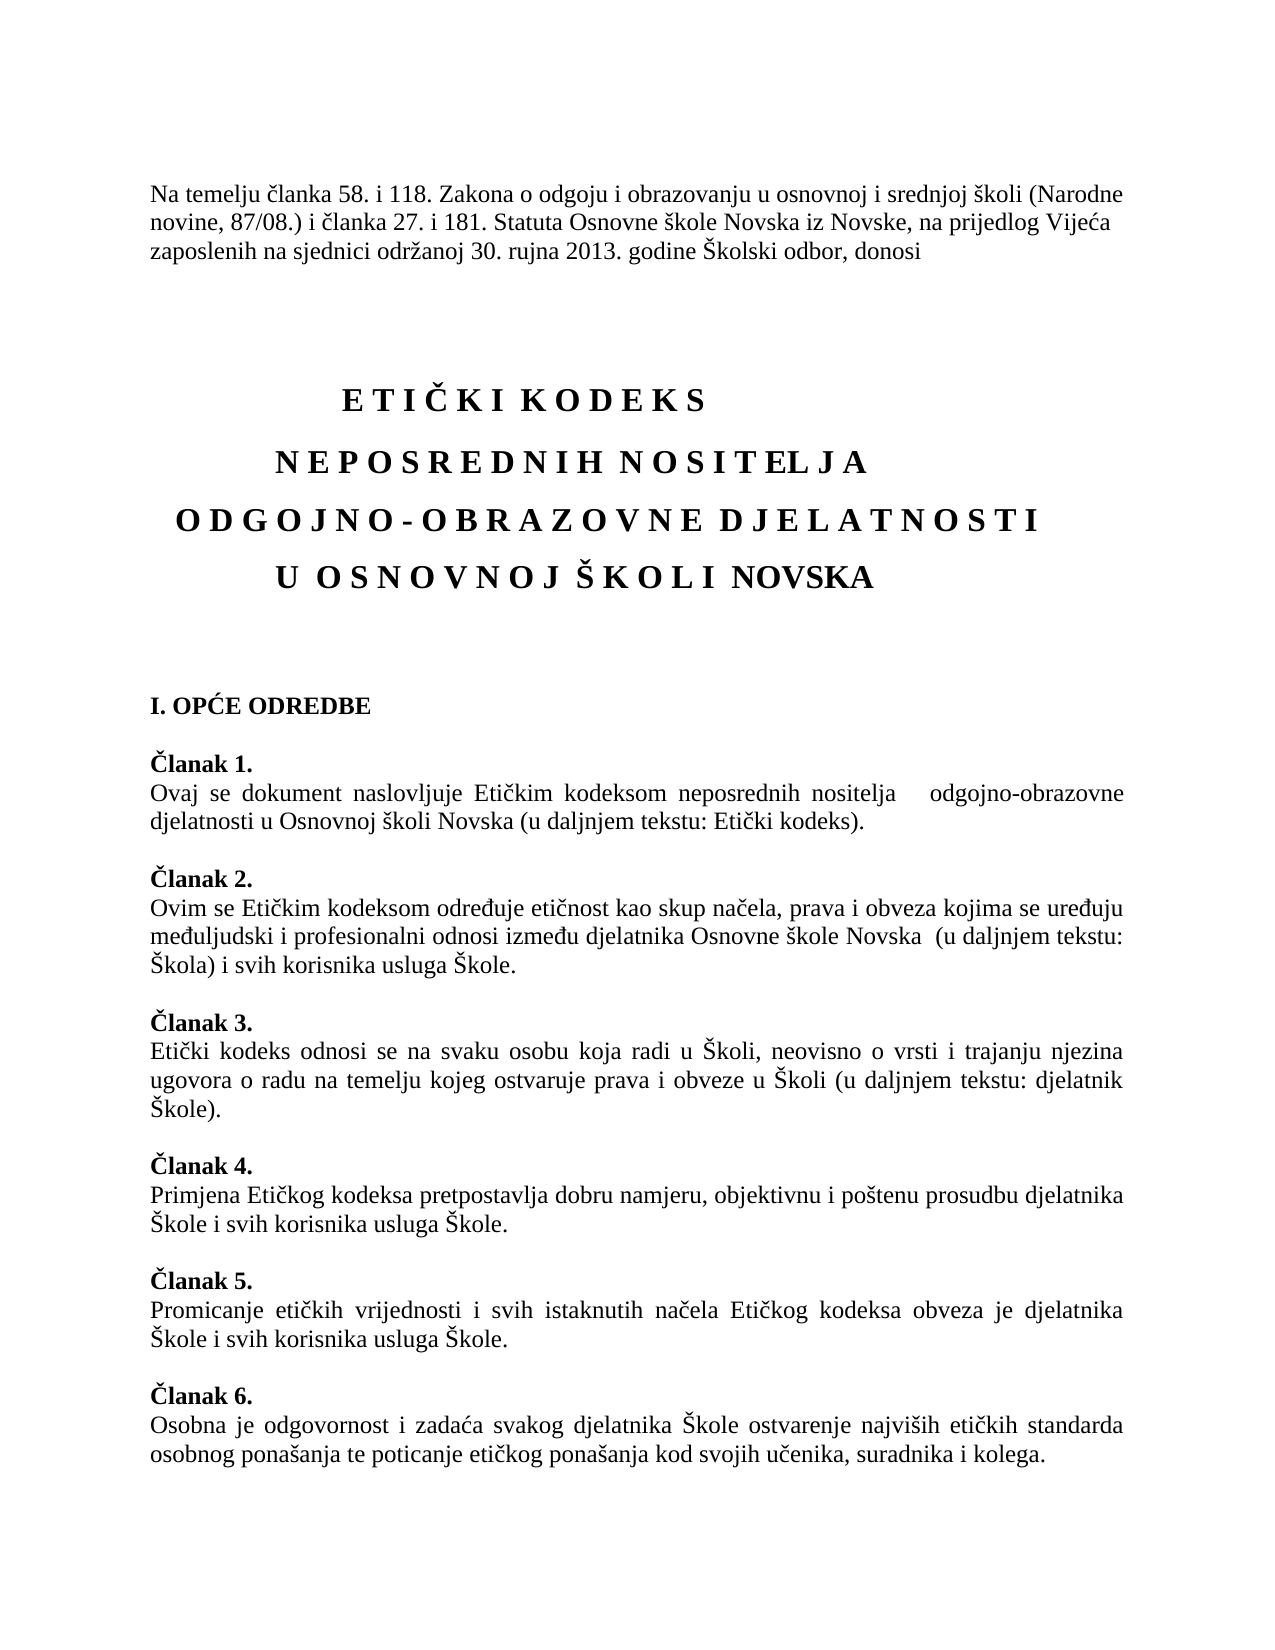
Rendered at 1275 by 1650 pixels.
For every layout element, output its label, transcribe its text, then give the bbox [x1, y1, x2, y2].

text Promicanje etičkih vrijednosti i svih istaknutih načela Etičkog kodeksa obveza je djelatnika Škole i svih korisnika usluga Škole. [150, 1295, 1125, 1353]
text Članak 1. [150, 749, 1125, 778]
text Ovaj se dokument naslovljuje Etičkim kodeksom neposrednih nositelja odgojno-obrazovne djelatnosti u Osnovnoj školi Novska (u daljnjem tekstu: Etički kodeks). [150, 778, 1125, 835]
text E T I Č K I K O D E K S [150, 380, 1125, 418]
text Članak 2. [150, 864, 1125, 893]
text Članak 6. [150, 1381, 1125, 1410]
text O D G O J N O - O B R A Z O V N E D J E L A T N O S T I [150, 500, 1125, 538]
text Ovim se Etičkim kodeksom određuje etičnost kao skup načela, prava i obveza kojima se uređuju međuljudski i profesionalni odnosi između djelatnika Osnovne škole Novska (u daljnjem tekstu: Škola) i svih korisnika usluga Škole. [150, 893, 1125, 979]
text Članak 3. [150, 1008, 1125, 1036]
text I. OPĆE ODREDBE [150, 691, 1125, 720]
text Članak 5. [150, 1266, 1125, 1295]
text U O S N O V N O J Š K O L I NOVSKA [150, 557, 1125, 596]
text N E P O S R E D N I H N O S I T EL J A [150, 442, 1125, 481]
text Etički kodeks odnosi se na svaku osobu koja radi u Školi, neovisno o vrsti i trajanju njezina ugovora o radu na temelju kojeg ostvaruje prava i obveze u Školi (u daljnjem tekstu: djelatnik Škole). [150, 1036, 1125, 1123]
text Primjena Etičkog kodeksa pretpostavlja dobru namjeru, objektivnu i poštenu prosudbu djelatnika Škole i svih korisnika usluga Škole. [150, 1180, 1125, 1238]
text Osobna je odgovornost i zadaća svakog djelatnika Škole ostvarenje najviših etičkih standarda osobnog ponašanja te poticanje etičkog ponašanja kod svojih učenika, suradnika i kolega. [150, 1410, 1125, 1468]
text Na temelju članka 58. i 118. Zakona o odgoju i obrazovanju u osnovnoj i srednjoj školi (Narodne novine, 87/08.) i članka 27. i 181. Statuta Osnovne škole Novska iz Novske, na prijedlog Vijeća zaposlenih na sjednici održanoj 30. rujna 2013. godine Školski odbor, donosi [150, 179, 1125, 265]
text Članak 4. [150, 1151, 1125, 1180]
